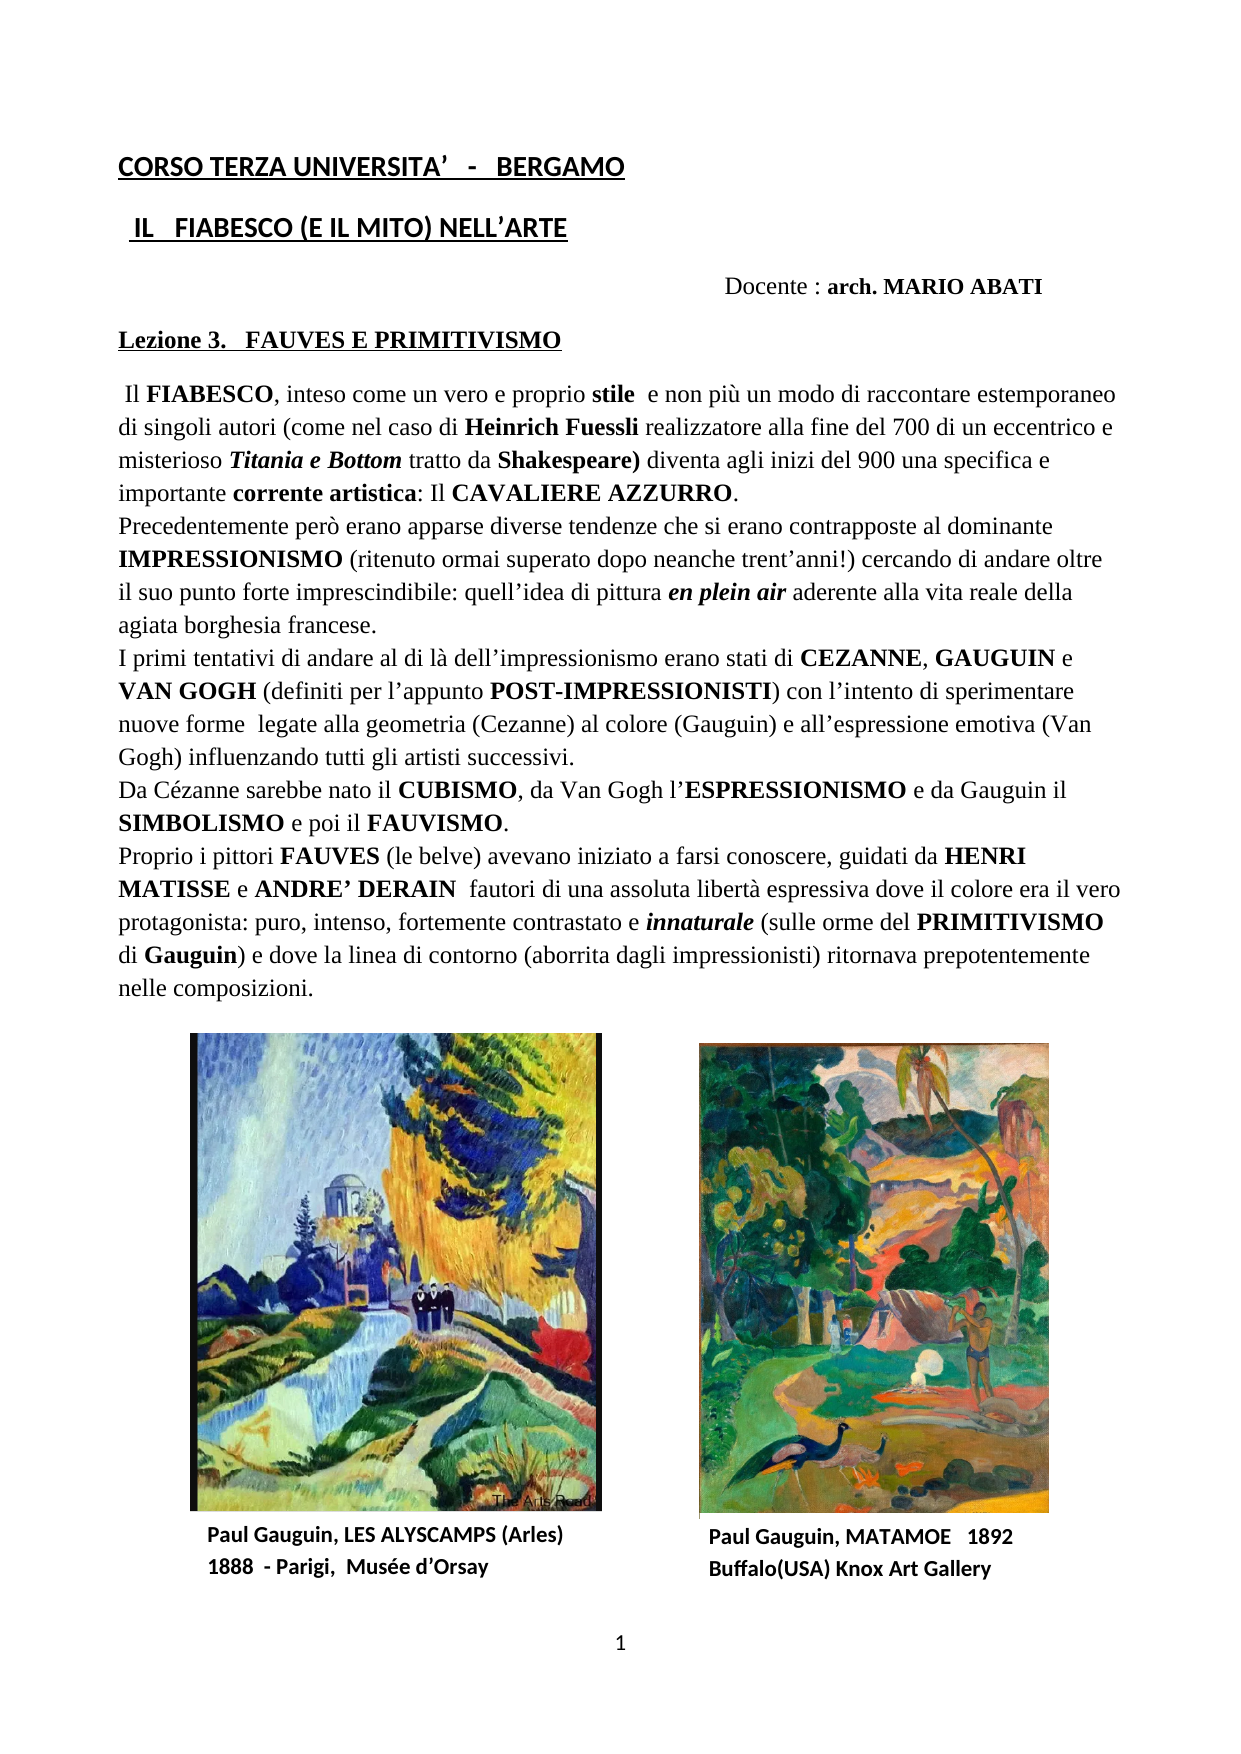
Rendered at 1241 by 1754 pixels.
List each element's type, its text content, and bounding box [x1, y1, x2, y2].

text CORSO TERZA UNIVERSITA’ - BERGAMO [118, 148, 1122, 183]
picture [699, 1043, 1049, 1513]
text IL FIABESCO (E IL MITO) NELL’ARTE [118, 209, 1122, 245]
text Lezione 3. FAUVES E PRIMITIVISMO [118, 325, 1122, 354]
text Il FIABESCO, inteso come un vero e proprio stile e non più un modo di raccontare estemporaneo di singoli autori (come nel caso di Heinrich Fuessli realizzatore alla fine del 700 di un eccentrico e misterioso Titania e Bottom tratto da Shakespeare) diventa agli inizi del 900 una specifica e importante corrente artistica: Il CAVALIERE AZZURRO. Precedentemente però erano apparse diverse tendenze che si erano contrapposte al dominante IMPRESSIONISMO (ritenuto ormai superato dopo neanche trent’anni!) cercando di andare oltre il suo punto forte imprescindibile: quell’idea di pittura en plein air aderente alla vita reale della agiata borghesia francese. I primi tentativi di andare al di là dell’impressionismo erano stati di CEZANNE, GAUGUIN e VAN GOGH (definiti per l’appunto POST-IMPRESSIONISTI) con l’intento di sperimentare nuove forme legate alla geometria (Cezanne) al colore (Gauguin) e all’espressione emotiva (Van Gogh) influenzando tutti gli artisti successivi. Da Cézanne sarebbe nato il CUBISMO, da Van Gogh l’ESPRESSIONISMO e da Gauguin il SIMBOLISMO e poi il FAUVISMO. Proprio i pittori FAUVES (le belve) avevano iniziato a farsi conoscere, guidati da HENRI MATISSE e ANDRE’ DERAIN fautori di una assoluta libertà espressiva dove il colore era il vero protagonista: puro, intenso, fortemente contrastato e innaturale (sulle orme del PRIMITIVISMO di Gauguin) e dove la linea di contorno (aborrita dagli impressionisti) ritornava prepotentemente nelle composizioni. [118, 379, 1122, 1002]
picture [190, 1033, 602, 1514]
text Docente : arch. MARIO ABATI [118, 271, 1122, 300]
